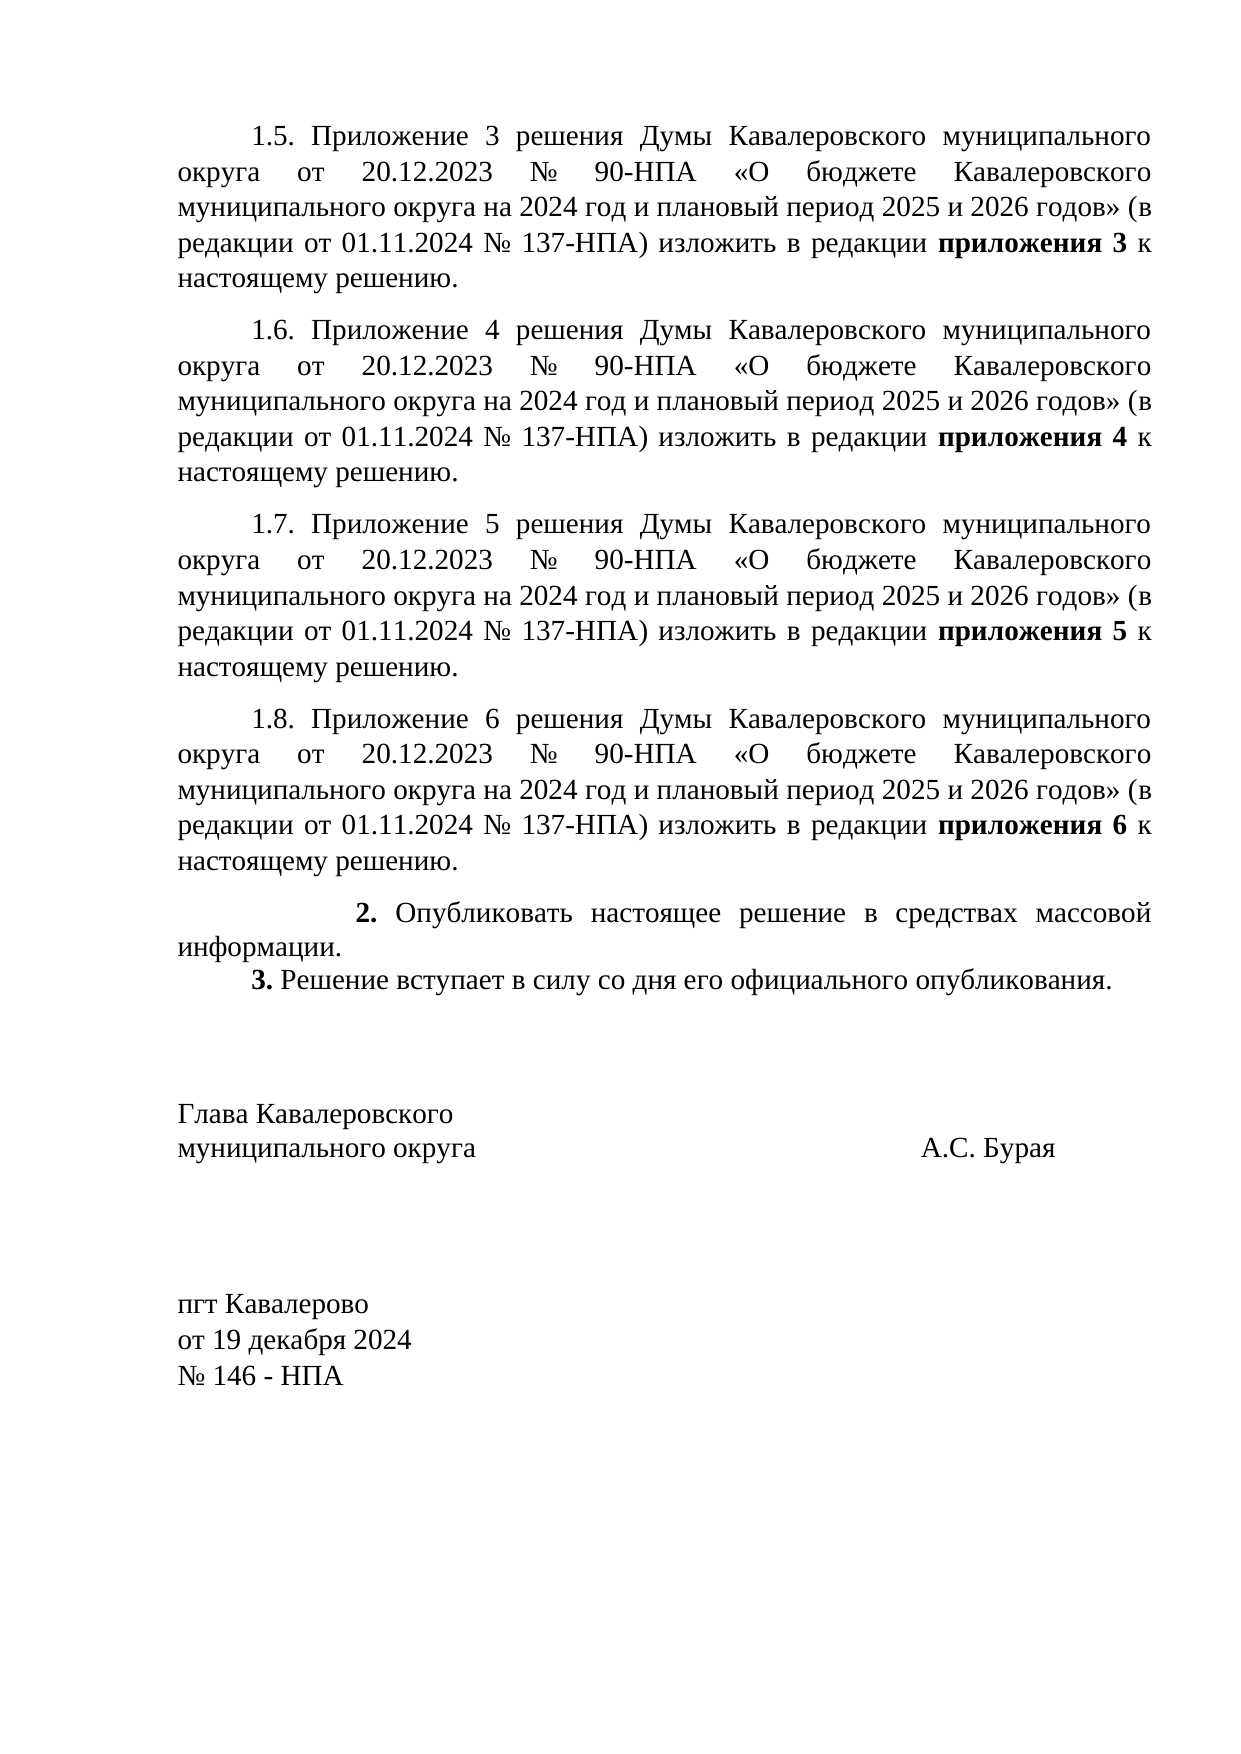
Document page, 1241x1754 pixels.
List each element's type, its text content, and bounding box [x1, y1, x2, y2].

text 1.8. Приложение 6 решения Думы Кавалеровского муниципального округа от 20.12.2023 № 90-НПА «О бюджете Кавалеровского муниципального округа на 2024 год и плановый период 2025 и 2026 годов» (в редакции от 01.11.2024 № 137-НПА) изложить в редакции приложения 6 к настоящему решению. [177, 701, 1152, 877]
text муниципального округа А.С. Бурая [177, 1130, 1152, 1163]
text пгт Кавалерово [177, 1287, 1152, 1320]
text Глава Кавалеровского [177, 1096, 1152, 1130]
text 1.7. Приложение 5 решения Думы Кавалеровского муниципального округа от 20.12.2023 № 90-НПА «О бюджете Кавалеровского муниципального округа на 2024 год и плановый период 2025 и 2026 годов» (в редакции от 01.11.2024 № 137-НПА) изложить в редакции приложения 5 к настоящему решению. [177, 507, 1152, 682]
text № 146 - НПА [177, 1358, 1152, 1391]
text 3. Решение вступает в силу со дня его официального опубликования. [177, 962, 1152, 996]
text 1.6. Приложение 4 решения Думы Кавалеровского муниципального округа от 20.12.2023 № 90-НПА «О бюджете Кавалеровского муниципального округа на 2024 год и плановый период 2025 и 2026 годов» (в редакции от 01.11.2024 № 137-НПА) изложить в редакции приложения 4 к настоящему решению. [177, 312, 1152, 488]
text от 19 декабря 2024 [177, 1322, 1152, 1356]
text 1.5. Приложение 3 решения Думы Кавалеровского муниципального округа от 20.12.2023 № 90-НПА «О бюджете Кавалеровского муниципального округа на 2024 год и плановый период 2025 и 2026 годов» (в редакции от 01.11.2024 № 137-НПА) изложить в редакции приложения 3 к настоящему решению. [177, 118, 1152, 294]
text 2. Опубликовать настоящее решение в средствах массовой информации. [177, 895, 1152, 962]
